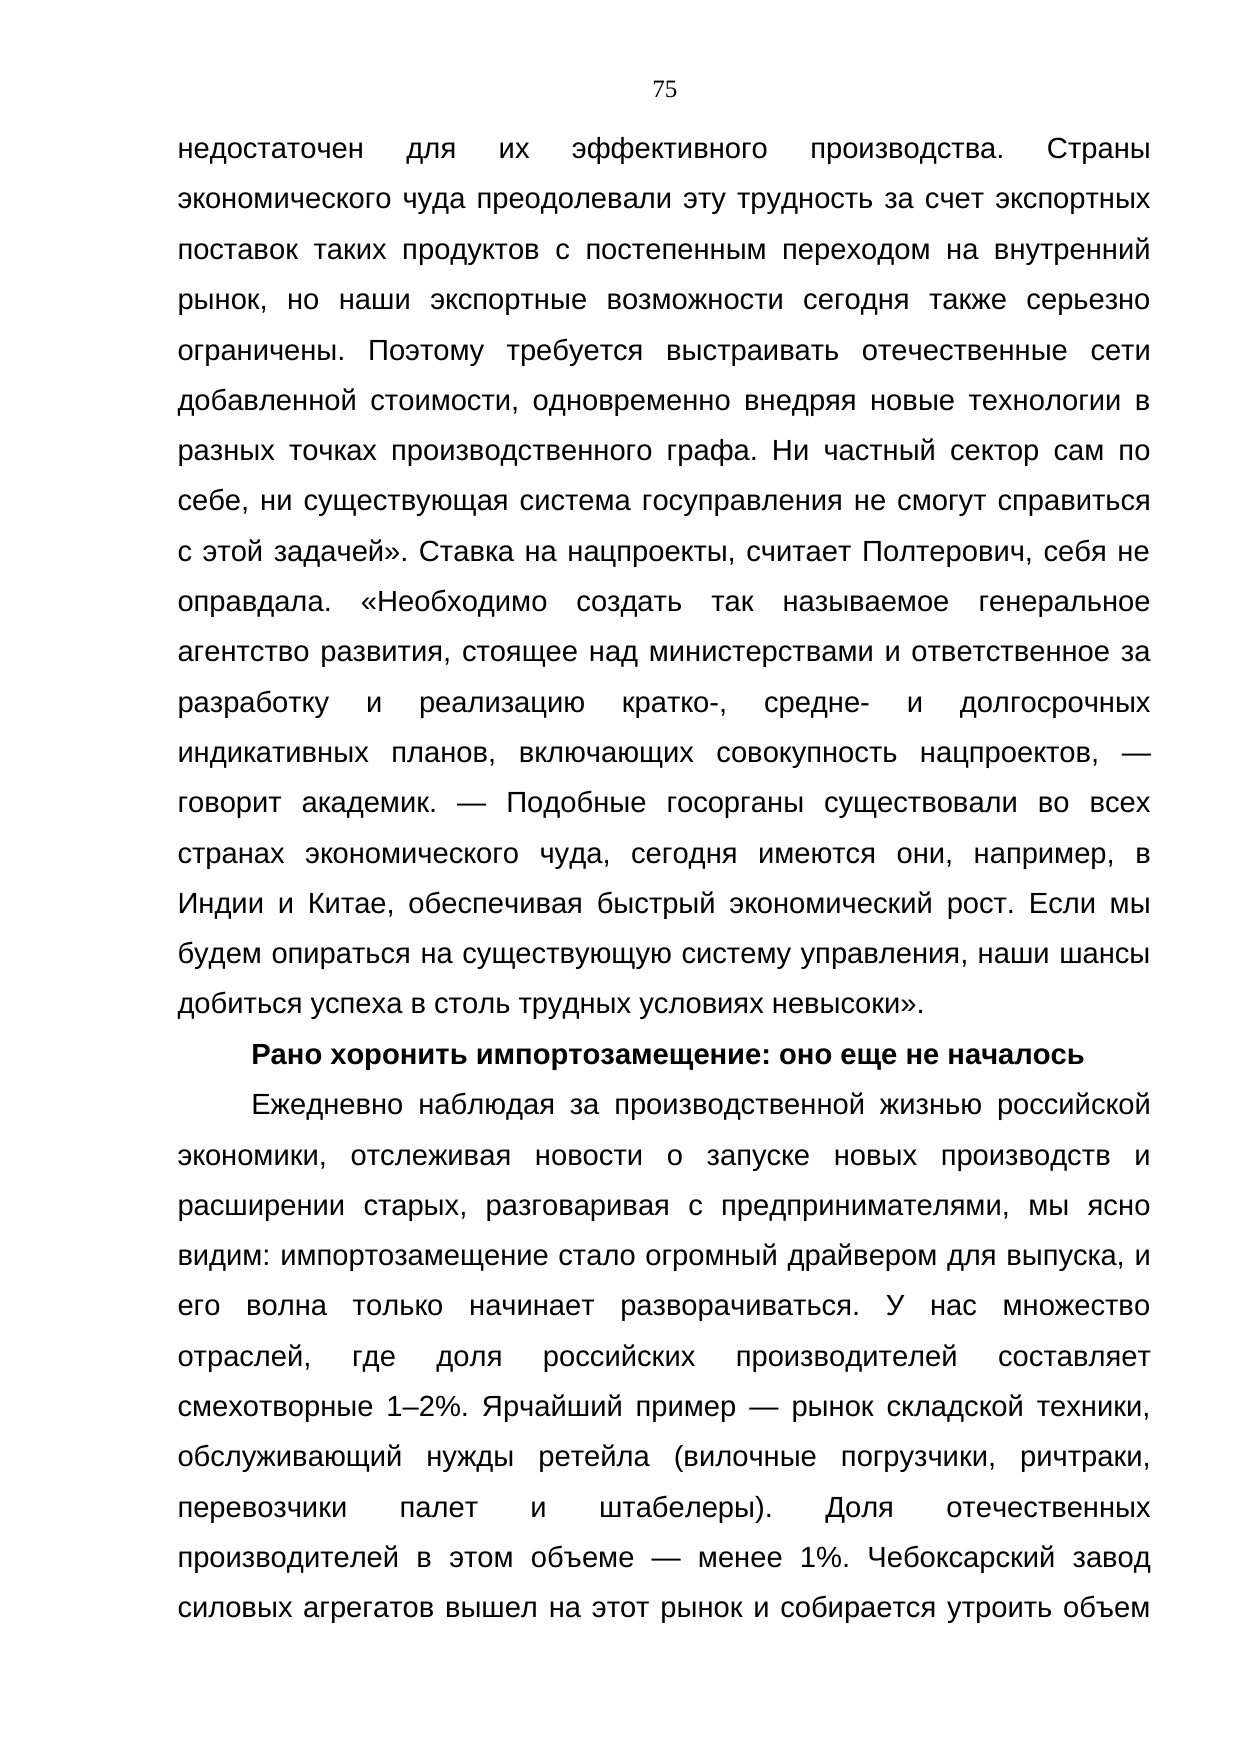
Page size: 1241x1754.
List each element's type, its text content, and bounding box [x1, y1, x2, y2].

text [177, 1087, 1152, 1624]
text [177, 131, 1152, 1020]
text Рано хоронить импортозамещение: оно еще не началось [177, 1037, 1152, 1070]
